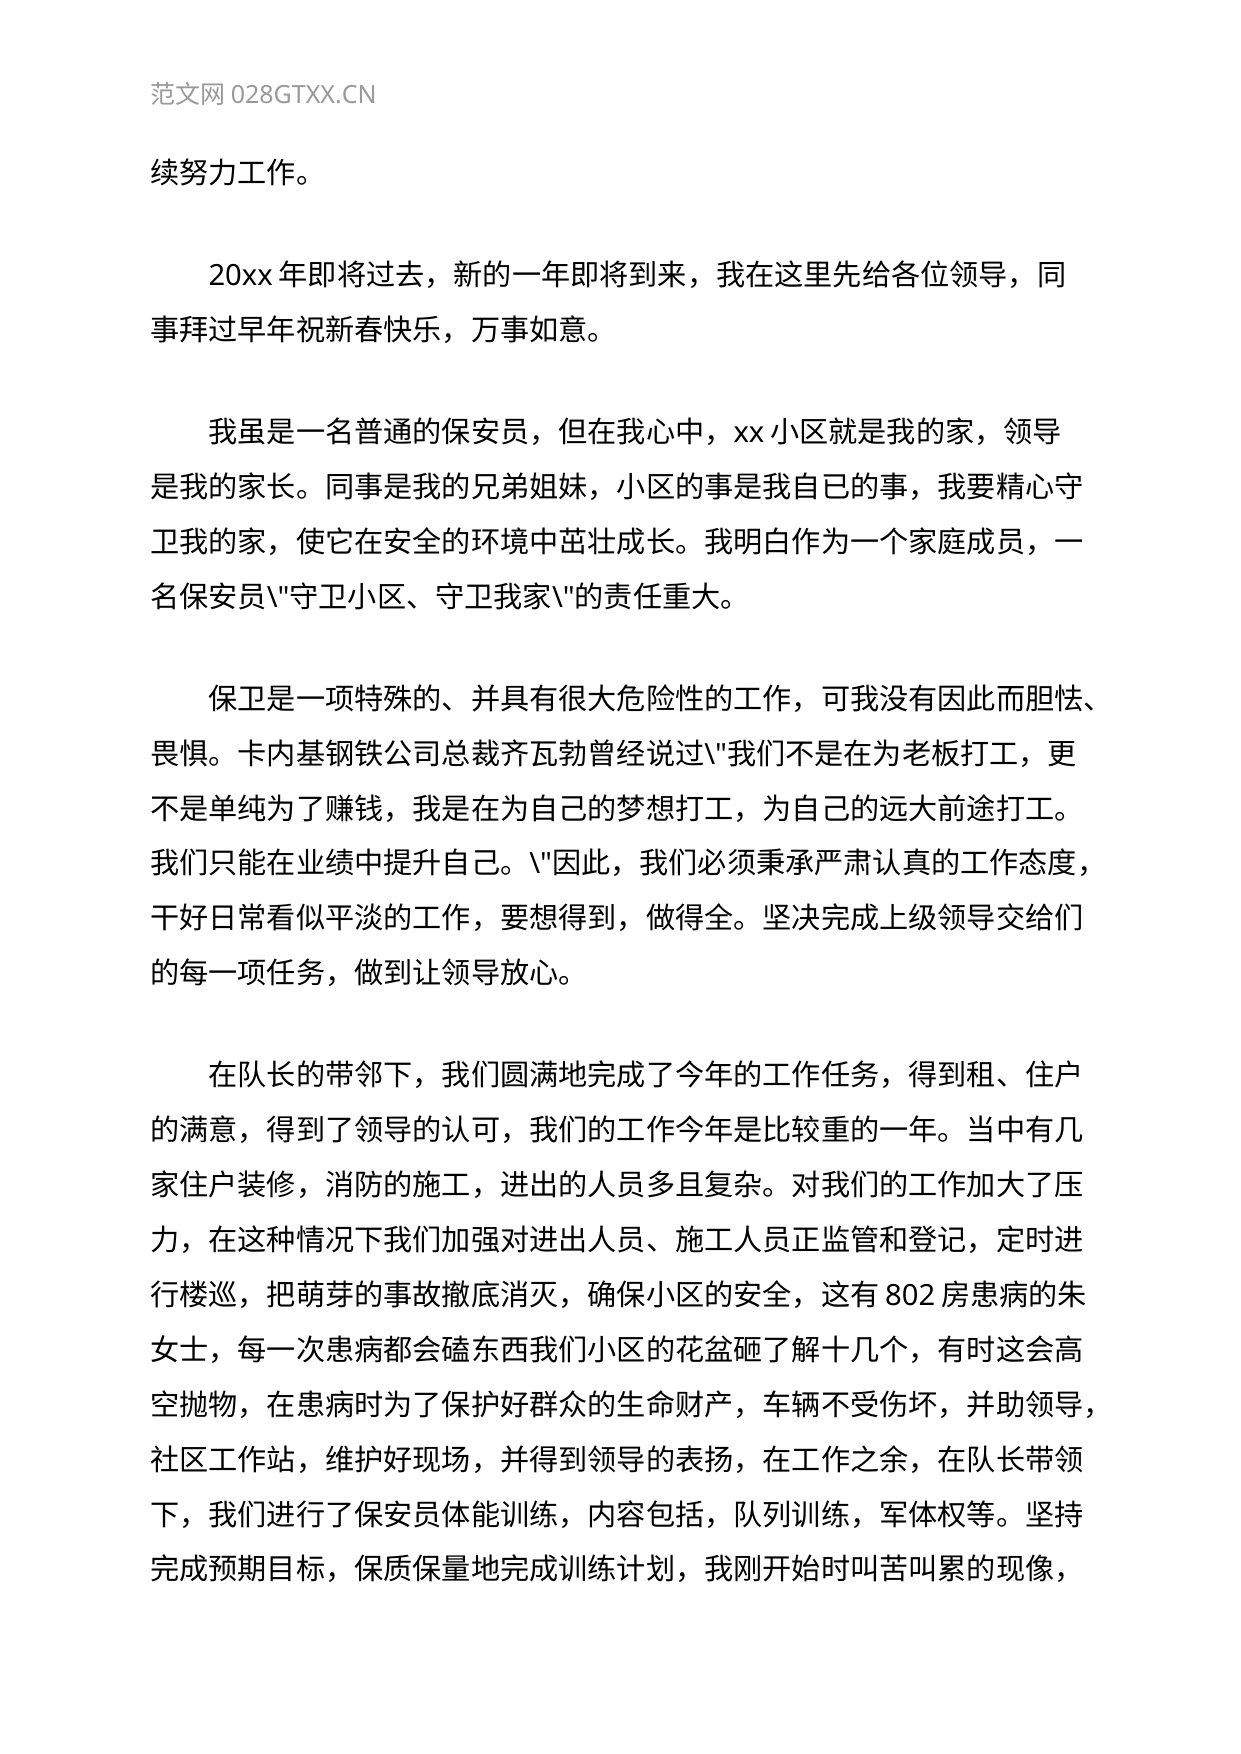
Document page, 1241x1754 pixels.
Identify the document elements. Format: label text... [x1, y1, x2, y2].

text 我虽是一名普通的保安员，但在我心中，xx小区就是我的家，领导是我的家长。同事是我的兄弟姐妹，小区的事是我自已的事，我要精心守卫我的家，使它在安全的环境中茁壮成长。我明白作为一个家庭成员，一名保安员\"守卫小区、守卫我家\"的责任重大。 [150, 408, 1090, 616]
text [150, 1052, 1090, 1588]
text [150, 150, 1090, 192]
text 20xx年即将过去，新的一年即将到来，我在这里先给各位领导，同事拜过早年祝新春快乐，万事如意。 [150, 252, 1090, 349]
text 保卫是一项特殊的、并具有很大危险性的工作，可我没有因此而胆怯、畏惧。卡内基钢铁公司总裁齐瓦勃曾经说过\"我们不是在为老板打工，更不是单纯为了赚钱，我是在为自己的梦想打工，为自己的远大前途打工。我们只能在业绩中提升自己。\"因此，我们必须秉承严肃认真的工作态度，干好日常看似平淡的工作，要想得到，做得全。坚决完成上级领导交给们的每一项任务，做到让领导放心。 [150, 675, 1090, 992]
